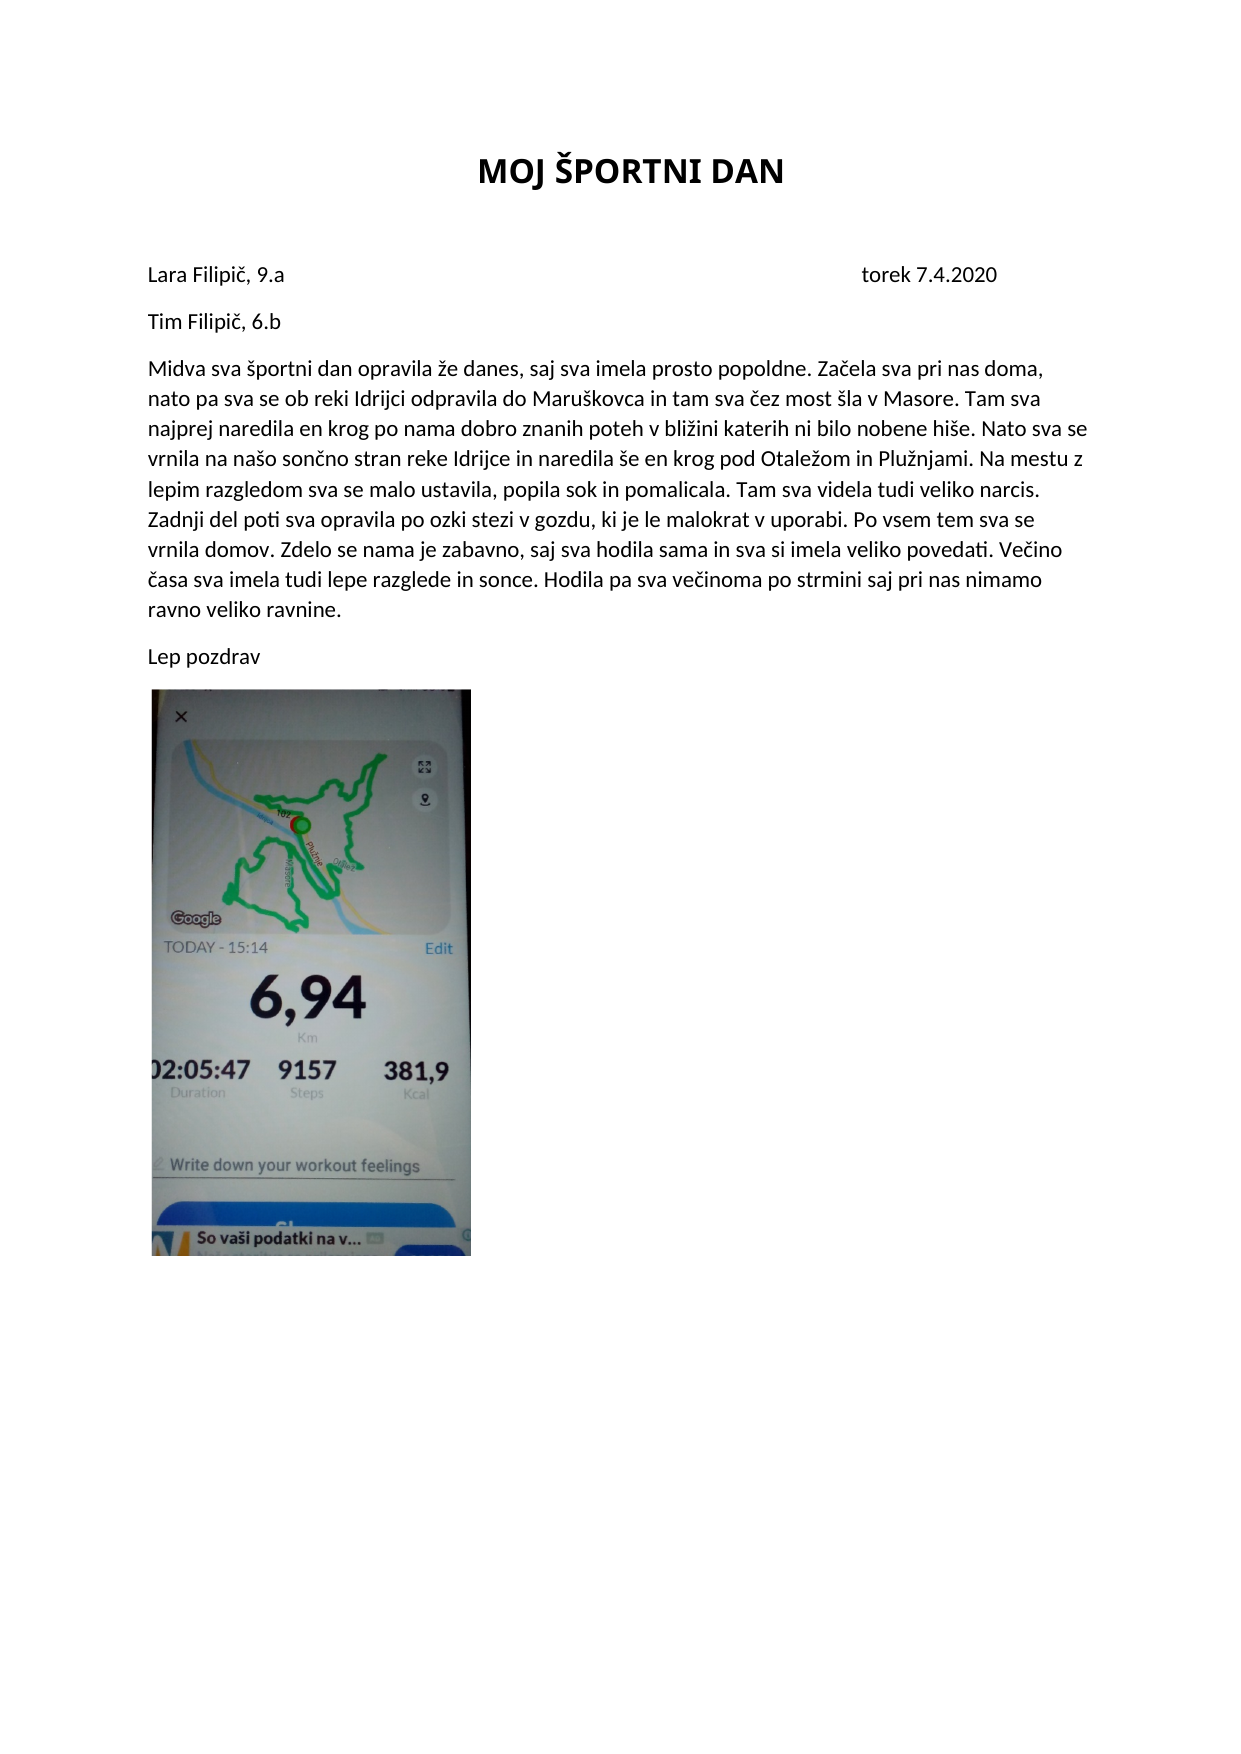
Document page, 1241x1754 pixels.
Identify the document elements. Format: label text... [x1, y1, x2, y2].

text Midva sva športni dan opravila že danes, saj sva imela prosto popoldne. Začela sva pri nas doma, nato pa sva se ob reki Idrijci odpravila do Maruškovca in tam sva čez most šla v Masore. Tam sva najprej naredila en krog po nama dobro znanih poteh v bližini katerih ni bilo nobene hiše. Nato sva se vrnila na našo sončno stran reke Idrijce in naredila še en krog pod Otaležom in Plužnjami. Na mestu z lepim razgledom sva se malo ustavila, popila sok in pomalicala. Tam sva videla tudi veliko narcis. Zadnji del poti sva opravila po ozki stezi v gozdu, ki je le malokrat v uporabi. Po vsem tem sva se vrnila domov. Zdelo se nama je zabavno, saj sva hodila sama in sva si imela veliko povedati. Večino časa sva imela tudi lepe razglede in sonce. Hodila pa sva večinoma po strmini saj pri nas nimamo ravno veliko ravnine. [148, 354, 1093, 623]
text MOJ ŠPORTNI DAN [148, 148, 1093, 193]
text Lara Filipič, 9.a torek 7.4.2020 [148, 260, 1093, 288]
text Tim Filipič, 6.b [148, 307, 1093, 335]
picture [152, 690, 471, 1256]
text Lep pozdrav [148, 642, 1093, 670]
